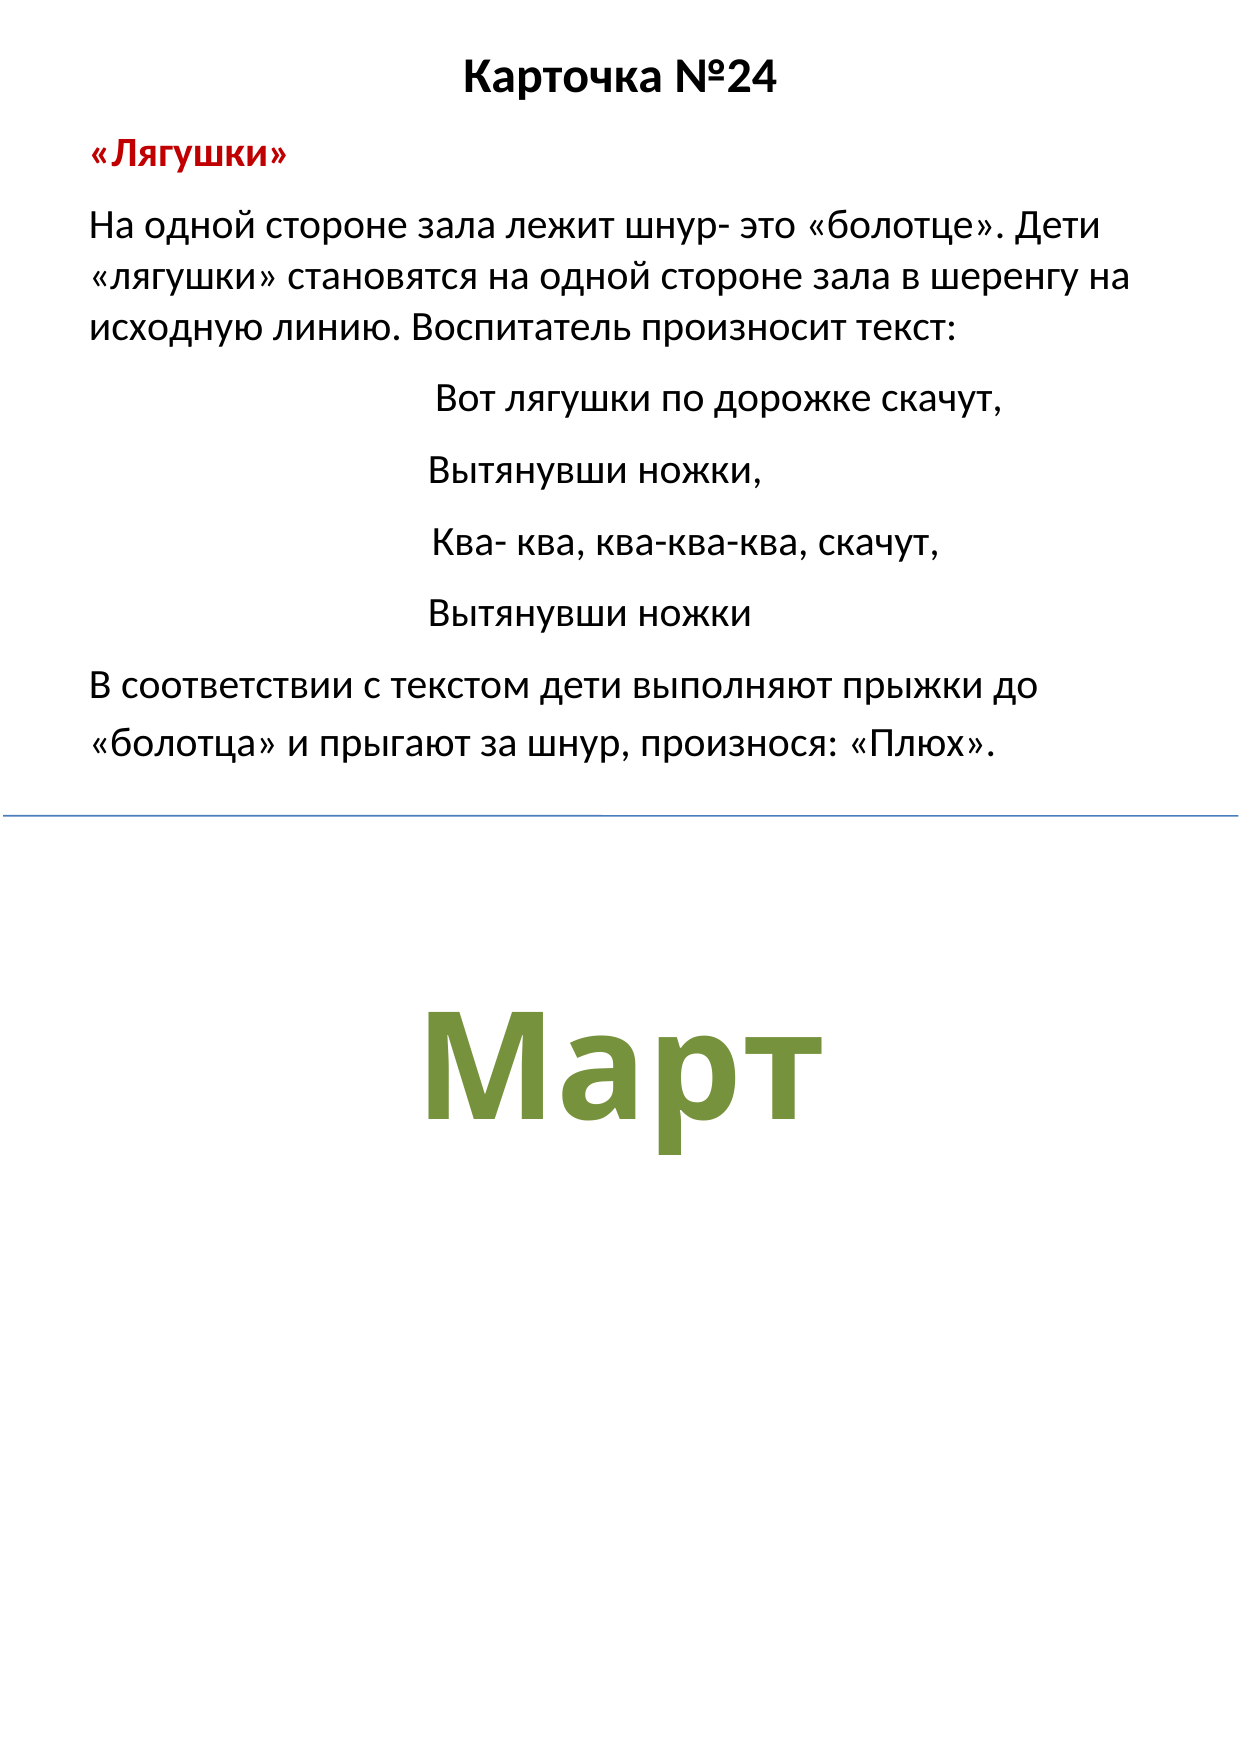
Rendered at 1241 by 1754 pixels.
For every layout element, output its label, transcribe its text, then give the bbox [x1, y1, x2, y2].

text Вытянувши ножки [89, 586, 1152, 637]
text На одной стороне зала лежит шнур- это «болотце». Дети «лягушки» становятся на одной стороне зала в шеренгу на исходную линию. Воспитатель произносит текст: [89, 198, 1152, 350]
text «Лягушки» [89, 126, 1152, 177]
text Карточка №24 [89, 44, 1152, 105]
text В соответствии с текстом дети выполняют прыжки до «болотца» и прыгают за шнур, произнося: «Плюх». [89, 658, 1152, 767]
text Вот лягушки по дорожке скачут, [89, 371, 1152, 422]
text Вытянувши ножки, [89, 443, 1152, 494]
text Март [89, 959, 1152, 1164]
text Ква- ква, ква-ква-ква, скачут, [89, 514, 1152, 565]
